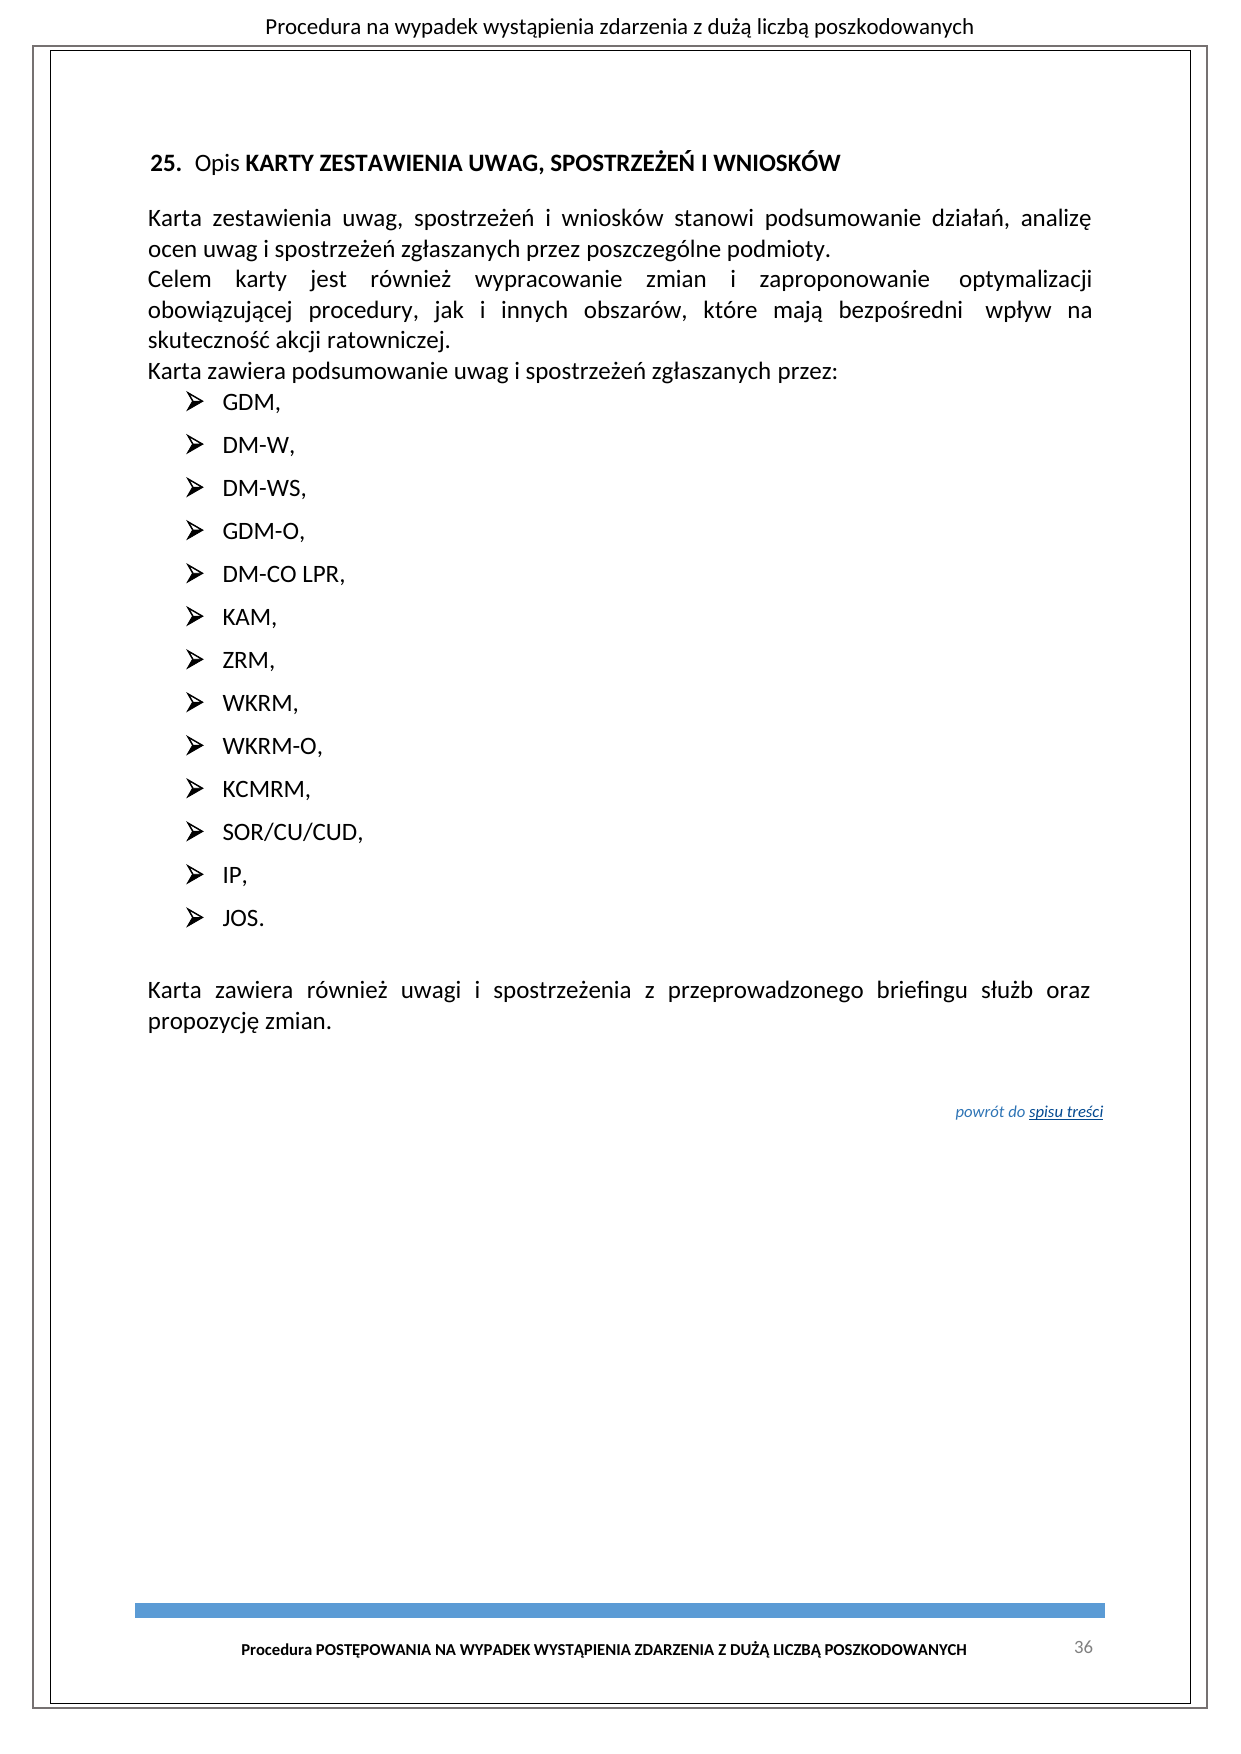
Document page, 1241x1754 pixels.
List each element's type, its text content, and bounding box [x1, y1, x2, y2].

list GDM-O, [185, 515, 843, 545]
list WKRM, [185, 687, 843, 717]
text Karta zawiera podsumowanie uwag i spostrzeżeń zgłaszanych przez: [148, 355, 1105, 386]
list WKRM-O, [185, 730, 843, 761]
list JOS. [185, 902, 843, 933]
text Celem karty jest również wypracowanie zmian i zaproponowanie optymalizacji obowiązującej procedury, jak i innych obszarów, które mają bezpośredni wpływ na skuteczność akcji ratowniczej. [148, 263, 1092, 355]
list DM-WS, [185, 472, 843, 502]
list DM-CO LPR, [185, 558, 843, 588]
text Karta zestawienia uwag, spostrzeżeń i wniosków stanowi podsumowanie działań, analizę ocen uwag i spostrzeżeń zgłaszanych przez poszczególne podmioty. [148, 202, 1092, 263]
list IP, [185, 859, 843, 889]
text Karta zawiera również uwagi i spostrzeżenia z przeprowadzonego briefingu służb oraz propozycję zmian. [148, 974, 1092, 1035]
subtitle Opis KARTY ZESTAWIENIA UWAG, SPOSTRZEŻEŃ I WNIOSKÓW [150, 147, 1105, 177]
list SOR/CU/CUD, [185, 816, 843, 847]
subtitle powrót do spisu treści [147, 1102, 1105, 1122]
list DM-W, [185, 429, 843, 459]
list ZRM, [185, 644, 843, 674]
list KCMRM, [185, 773, 843, 803]
list KAM, [185, 601, 843, 631]
list GDM, [185, 386, 843, 416]
